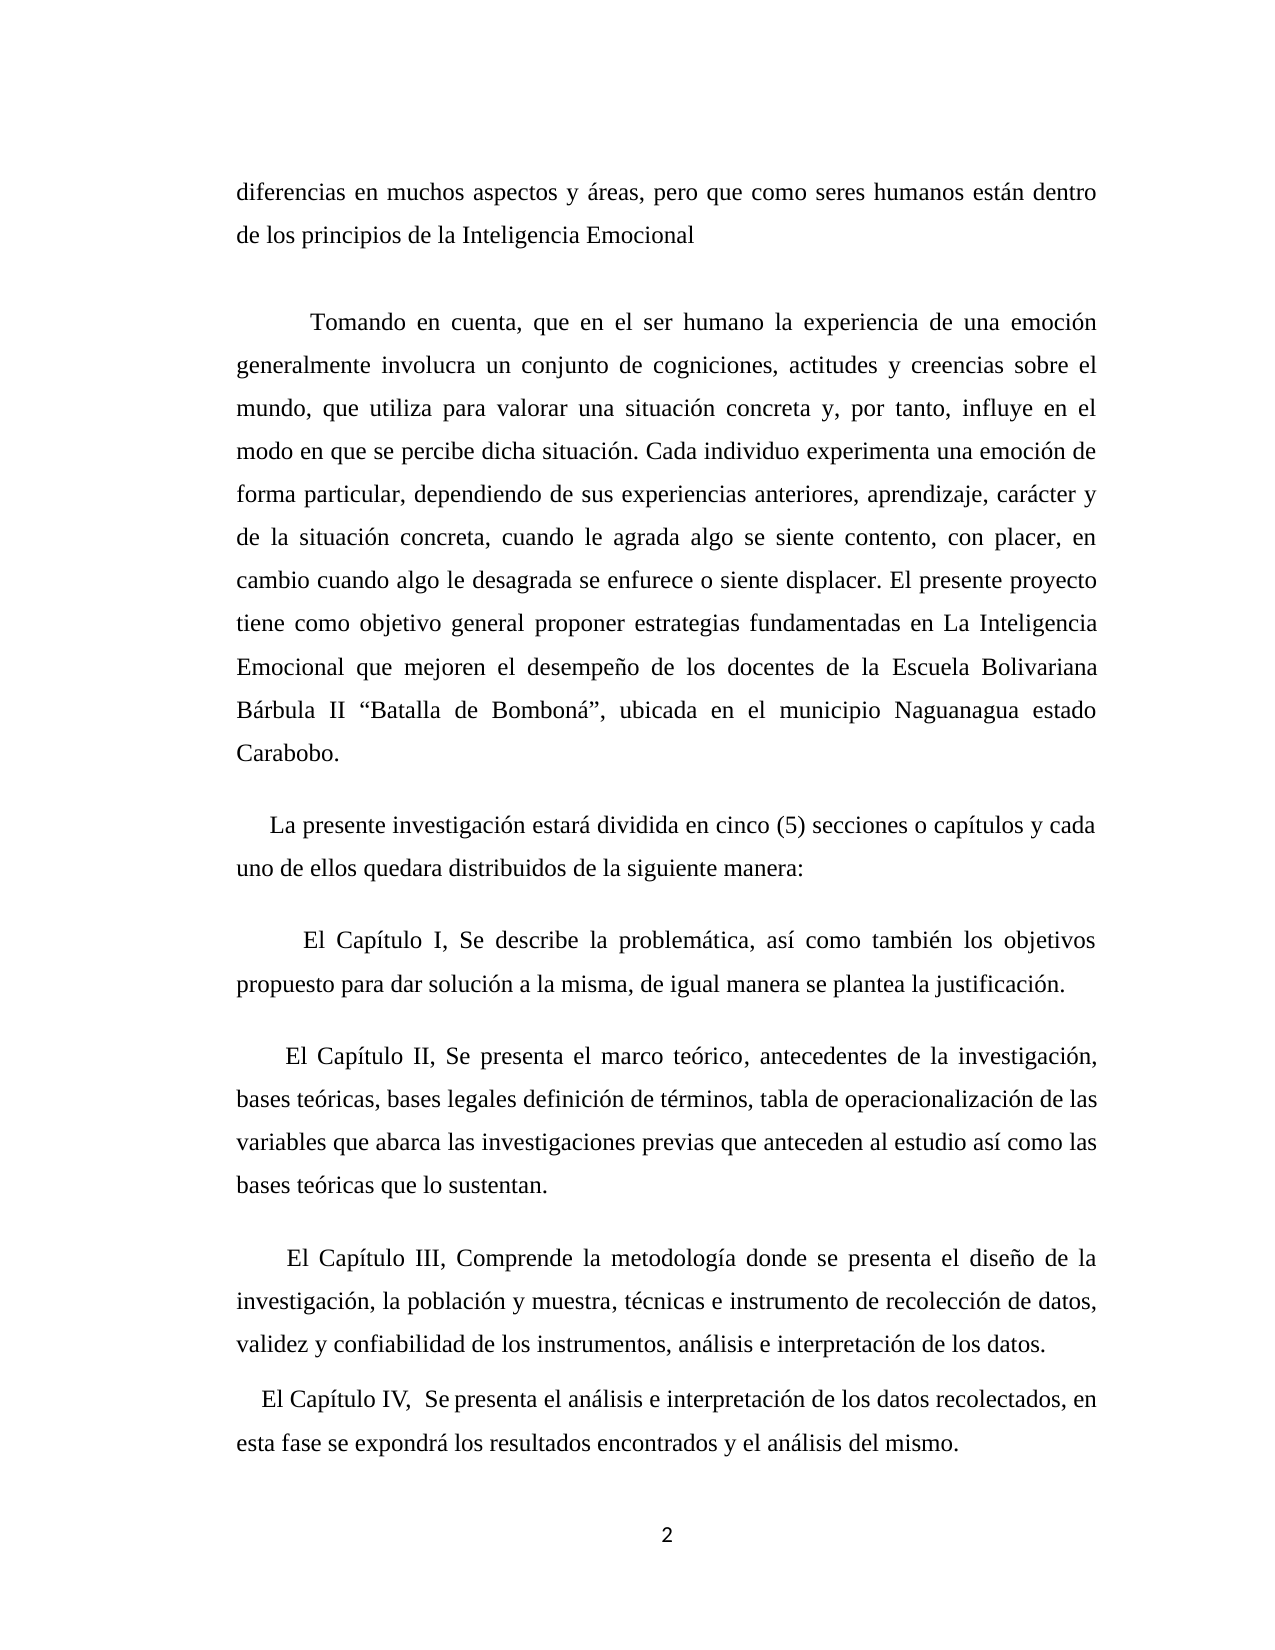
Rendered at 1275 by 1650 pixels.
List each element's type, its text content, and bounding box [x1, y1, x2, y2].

text Tomando en cuenta, que en el ser humano la experiencia de una emoción generalmente involucra un conjunto de cogniciones, actitudes y creencias sobre el mundo, que utiliza para valorar una situación concreta y, por tanto, influye en el modo en que se percibe dicha situación. Cada individuo experimenta una emoción de forma particular, dependiendo de sus experiencias anteriores, aprendizaje, carácter y de la situación concreta, cuando le agrada algo se siente contento, con placer, en cambio cuando algo le desagrada se enfurece o siente displacer. El presente proyecto tiene como objetivo general proponer estrategias fundamentadas en La Inteligencia Emocional que mejoren el desempeño de los docentes de la Escuela Bolivariana Bárbula II “Batalla de Bomboná”, ubicada en el municipio Naguanagua estado Carabobo. [236, 307, 1098, 767]
text El Capítulo IV, Se presenta el análisis e interpretación de los datos recolectados, en esta fase se expondrá los resultados encontrados y el análisis del mismo. [236, 1384, 1098, 1456]
text El Capítulo I, Se describe la problemática, así como también los objetivos propuesto para dar solución a la misma, de igual manera se plantea la justificación. [236, 926, 1098, 997]
text El Capítulo II, Se presenta el marco teórico, antecedentes de la investigación, bases teóricas, bases legales definición de términos, tabla de operacionalización de las variables que abarca las investigaciones previas que anteceden al estudio así como las bases teóricas que lo sustentan. [236, 1041, 1098, 1199]
text El Capítulo III, Comprende la metodología donde se presenta el diseño de la investigación, la población y muestra, técnicas e instrumento de recolección de datos, validez y confiabilidad de los instrumentos, análisis e interpretación de los datos. [236, 1243, 1098, 1358]
text La presente investigación estará dividida en cinco (5) secciones o capítulos y cada uno de ellos quedara distribuidos de la siguiente manera: [236, 810, 1098, 882]
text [236, 177, 1098, 249]
